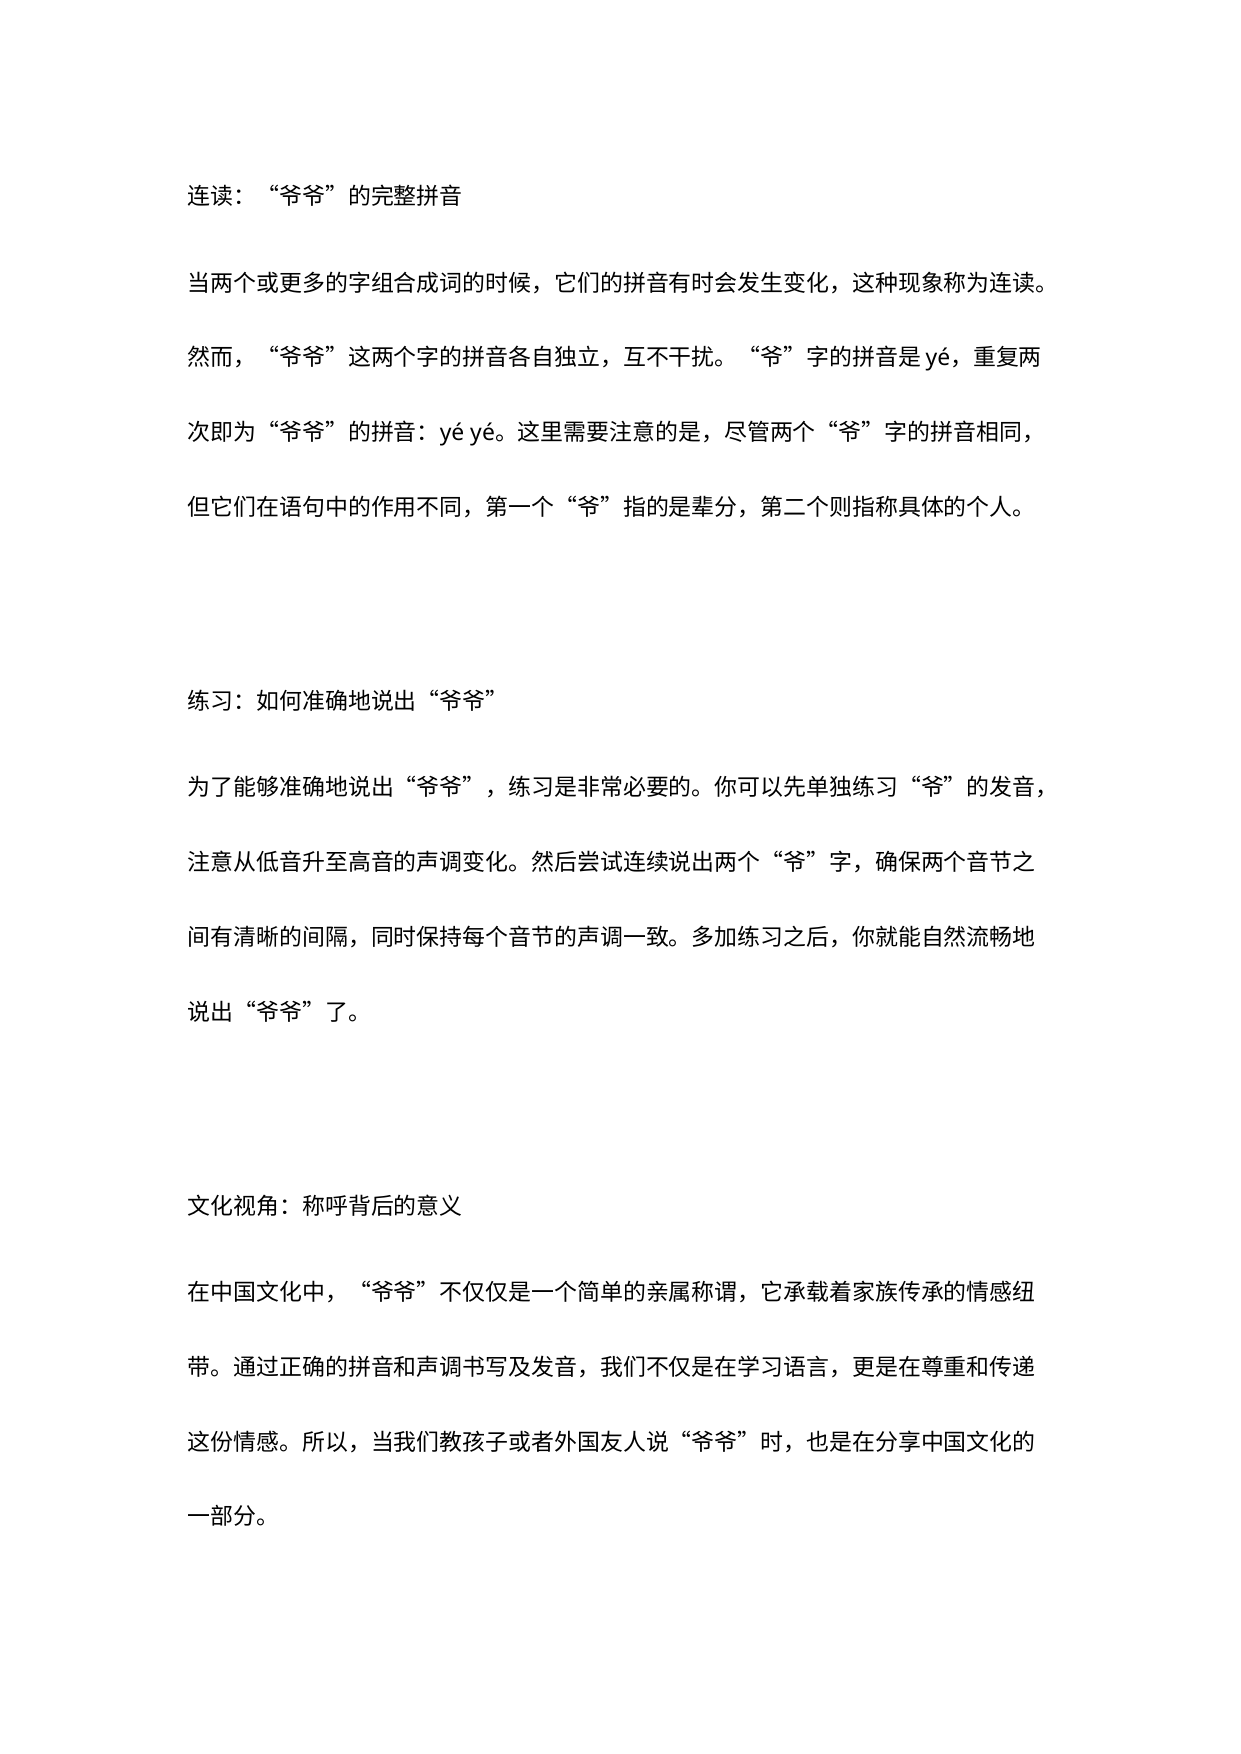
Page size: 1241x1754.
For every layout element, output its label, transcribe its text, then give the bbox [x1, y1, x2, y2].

text 为了能够准确地说出“爷爷”，练习是非常必要的。你可以先单独练习“爷”的发音，注意从低音升至高音的声调变化。然后尝试连续说出两个“爷”字，确保两个音节之间有清晰的间隔，同时保持每个音节的声调一致。多加练习之后，你就能自然流畅地说出“爷爷”了。 [187, 753, 1053, 1042]
text 连读：“爷爷”的完整拼音 [187, 162, 1053, 227]
text 文化视角：称呼背后的意义 [187, 1172, 1053, 1237]
text 在中国文化中，“爷爷”不仅仅是一个简单的亲属称谓，它承载着家族传承的情感纽带。通过正确的拼音和声调书写及发音，我们不仅是在学习语言，更是在尊重和传递这份情感。所以，当我们教孩子或者外国友人说“爷爷”时，也是在分享中国文化的一部分。 [187, 1258, 1053, 1547]
text 当两个或更多的字组合成词的时候，它们的拼音有时会发生变化，这种现象称为连读。然而，“爷爷”这两个字的拼音各自独立，互不干扰。“爷”字的拼音是yé，重复两次即为“爷爷”的拼音：yé yé。这里需要注意的是，尽管两个“爷”字的拼音相同，但它们在语句中的作用不同，第一个“爷”指的是辈分，第二个则指称具体的个人。 [187, 248, 1053, 538]
text 练习：如何准确地说出“爷爷” [187, 667, 1053, 732]
